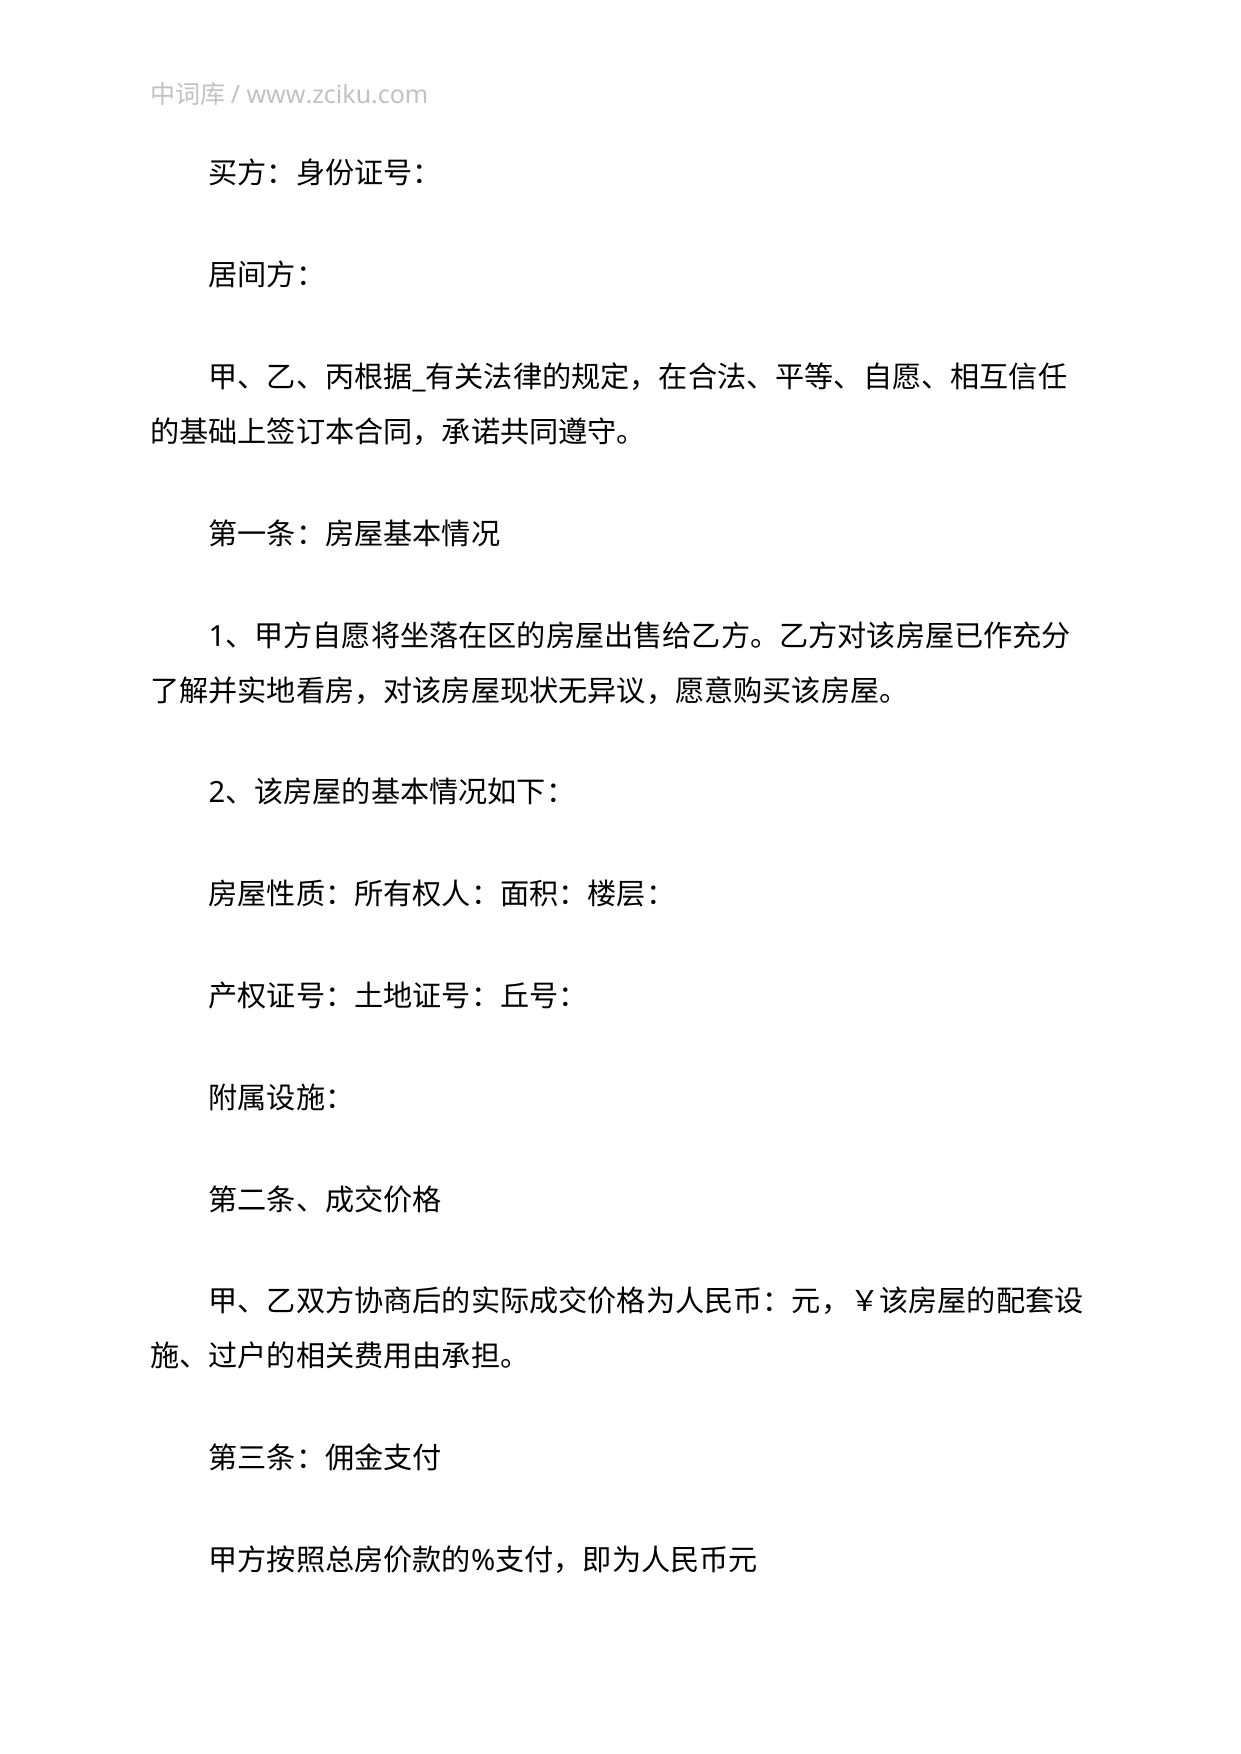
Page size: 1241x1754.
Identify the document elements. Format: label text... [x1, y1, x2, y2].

text 甲、乙、丙根据_有关法律的规定，在合法、平等、自愿、相互信任的基础上签订本合同，承诺共同遵守。 [150, 353, 1090, 451]
text 第三条：佣金支付 [150, 1434, 1090, 1477]
text 2、该房屋的基本情况如下： [150, 769, 1090, 811]
text 1、甲方自愿将坐落在区的房屋出售给乙方。乙方对该房屋已作充分了解并实地看房，对该房屋现状无异议，愿意购买该房屋。 [150, 612, 1090, 709]
text 产权证号：土地证号：丘号： [150, 973, 1090, 1015]
text 第二条、成交价格 [150, 1176, 1090, 1218]
text 房屋性质：所有权人：面积：楼层： [150, 871, 1090, 913]
text 甲方按照总房价款的%支付，即为人民币元 [150, 1536, 1090, 1579]
text 买方：身份证号： [150, 150, 1090, 192]
text 甲、乙双方协商后的实际成交价格为人民币：元，￥该房屋的配套设施、过户的相关费用由承担。 [150, 1278, 1090, 1375]
text 第一条：房屋基本情况 [150, 510, 1090, 553]
text 附属设施： [150, 1074, 1090, 1117]
text 居间方： [150, 252, 1090, 294]
